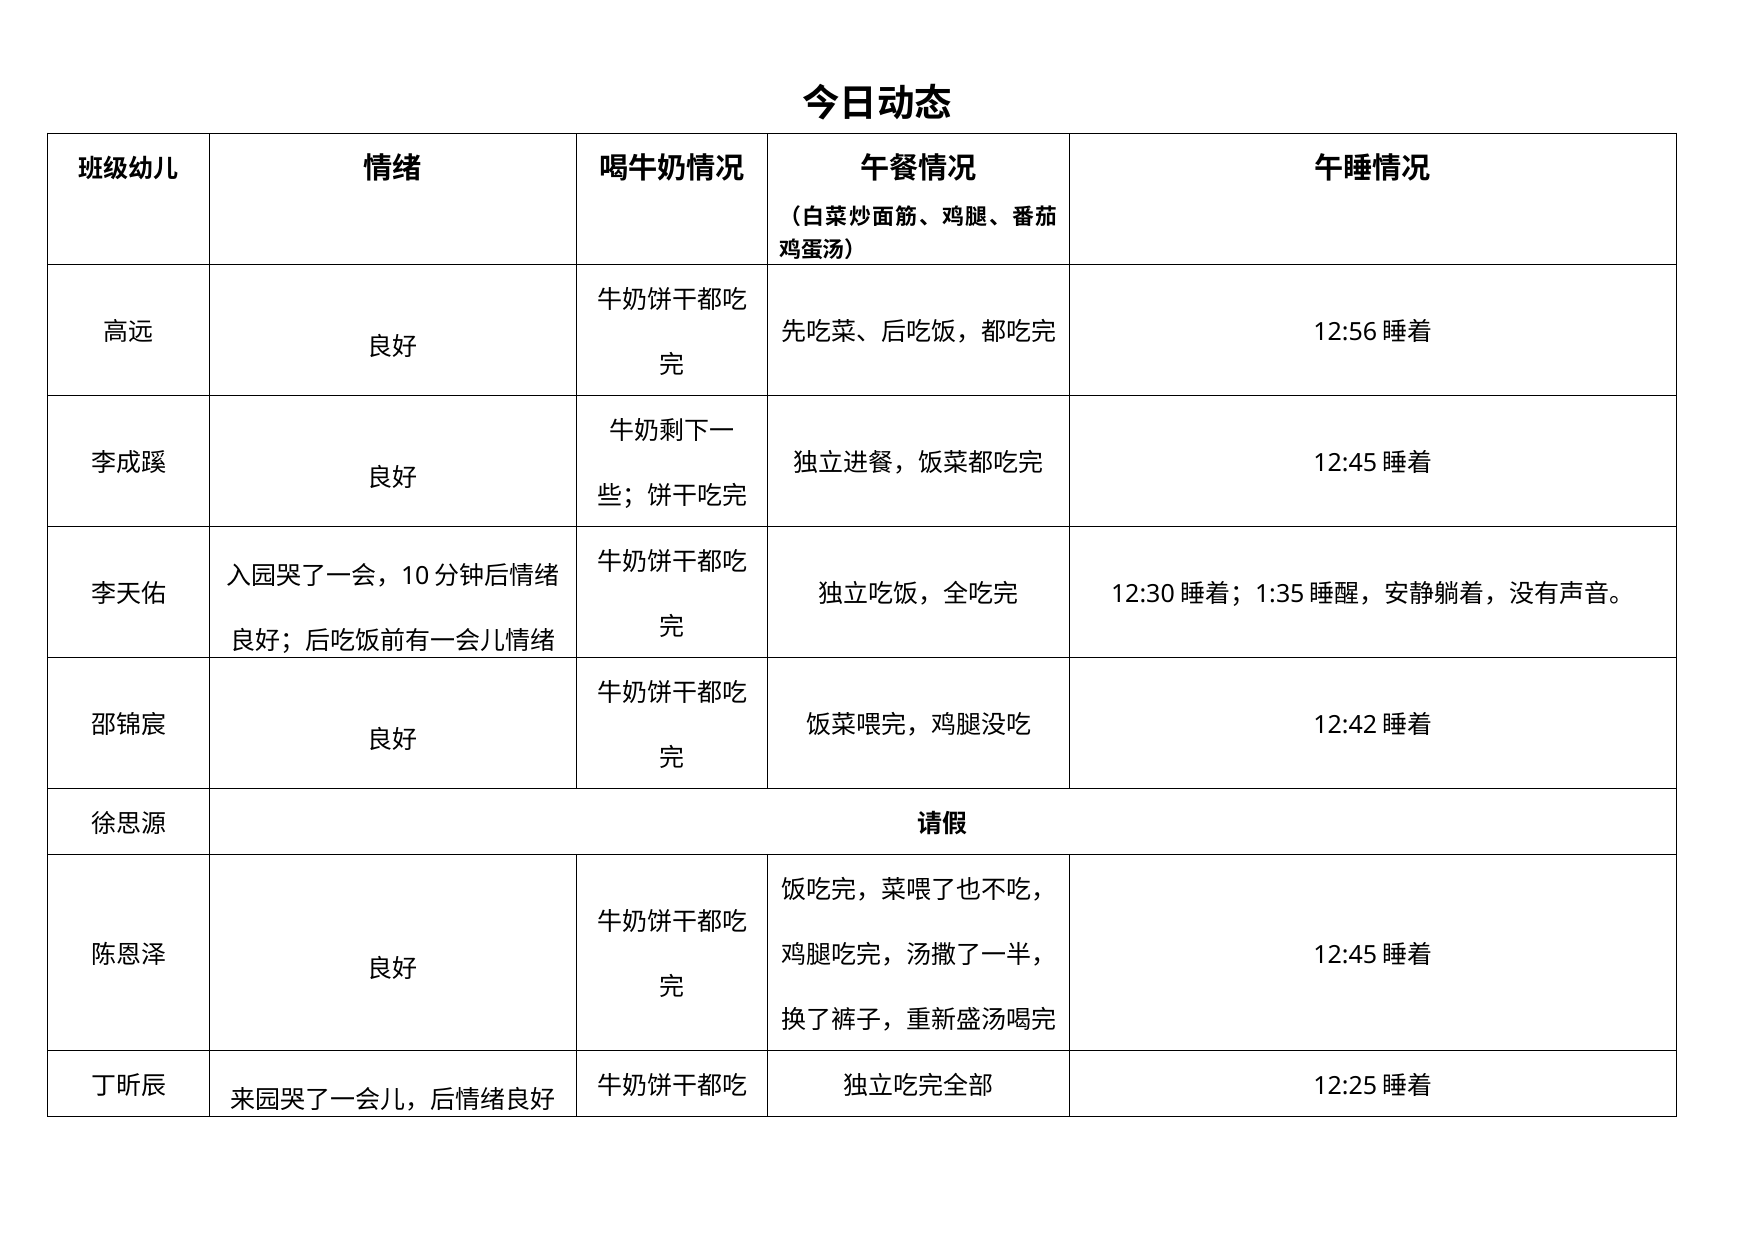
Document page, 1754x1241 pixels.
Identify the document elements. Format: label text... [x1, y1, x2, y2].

table_cell 12:45睡着 [1070, 855, 1676, 1050]
table_cell 独立吃饭，全吃完 [768, 527, 1069, 657]
table_cell 牛奶饼干都吃完 [577, 1051, 767, 1116]
table_cell 牛奶饼干都吃完 [577, 265, 767, 395]
table_cell 12:56睡着 [1070, 265, 1676, 395]
table_cell 请假 [210, 789, 1676, 854]
table_cell 来园哭了一会儿，后情绪良好 [210, 1051, 576, 1116]
table_cell 12:25睡着 [1070, 1051, 1676, 1116]
table_cell 牛奶饼干都吃完 [577, 658, 767, 788]
table_cell 良好 [210, 855, 576, 1050]
table_cell 良好 [210, 265, 576, 395]
text 今日动态 [59, 68, 1695, 133]
table_cell 徐思源 [48, 789, 209, 854]
table_cell 12:45睡着 [1070, 396, 1676, 526]
table_cell 良好 [210, 396, 576, 526]
table_cell 李成蹊 [48, 396, 209, 526]
table_cell 良好 [210, 658, 576, 788]
table_cell 牛奶饼干都吃完 [577, 527, 767, 657]
table_cell 李天佑 [48, 527, 209, 657]
table_cell 丁昕辰 [48, 1051, 209, 1116]
table_cell 独立吃完全部 [768, 1051, 1069, 1116]
table_cell 牛奶剩下一些；饼干吃完 [577, 396, 767, 526]
table_cell 饭菜喂完，鸡腿没吃 [768, 658, 1069, 788]
table_cell 12:30睡着；1:35睡醒，安静躺着，没有声音。 [1070, 527, 1676, 657]
table_cell 独立进餐，饭菜都吃完 [768, 396, 1069, 526]
table_cell 入园哭了一会，10分钟后情绪良好；后吃饭前有一会儿情绪 [210, 527, 576, 657]
table_header 班级幼儿 [48, 134, 209, 264]
table_cell 饭吃完，菜喂了也不吃，鸡腿吃完，汤撒了一半，换了裤子，重新盛汤喝完 [768, 855, 1069, 1050]
table_cell 先吃菜、后吃饭，都吃完 [768, 265, 1069, 395]
table_header 午睡情况 [1070, 134, 1676, 264]
table_cell 牛奶饼干都吃完 [577, 855, 767, 1050]
table_header 情绪 [210, 134, 576, 264]
table_header 喝牛奶情况 [577, 134, 767, 264]
table_cell 高远 [48, 265, 209, 395]
table_cell 陈恩泽 [48, 855, 209, 1050]
table_cell 12:42睡着 [1070, 658, 1676, 788]
table_header 午餐情况 （白菜炒面筋、鸡腿、番茄鸡蛋汤） [768, 134, 1069, 264]
table_cell 邵锦宸 [48, 658, 209, 788]
